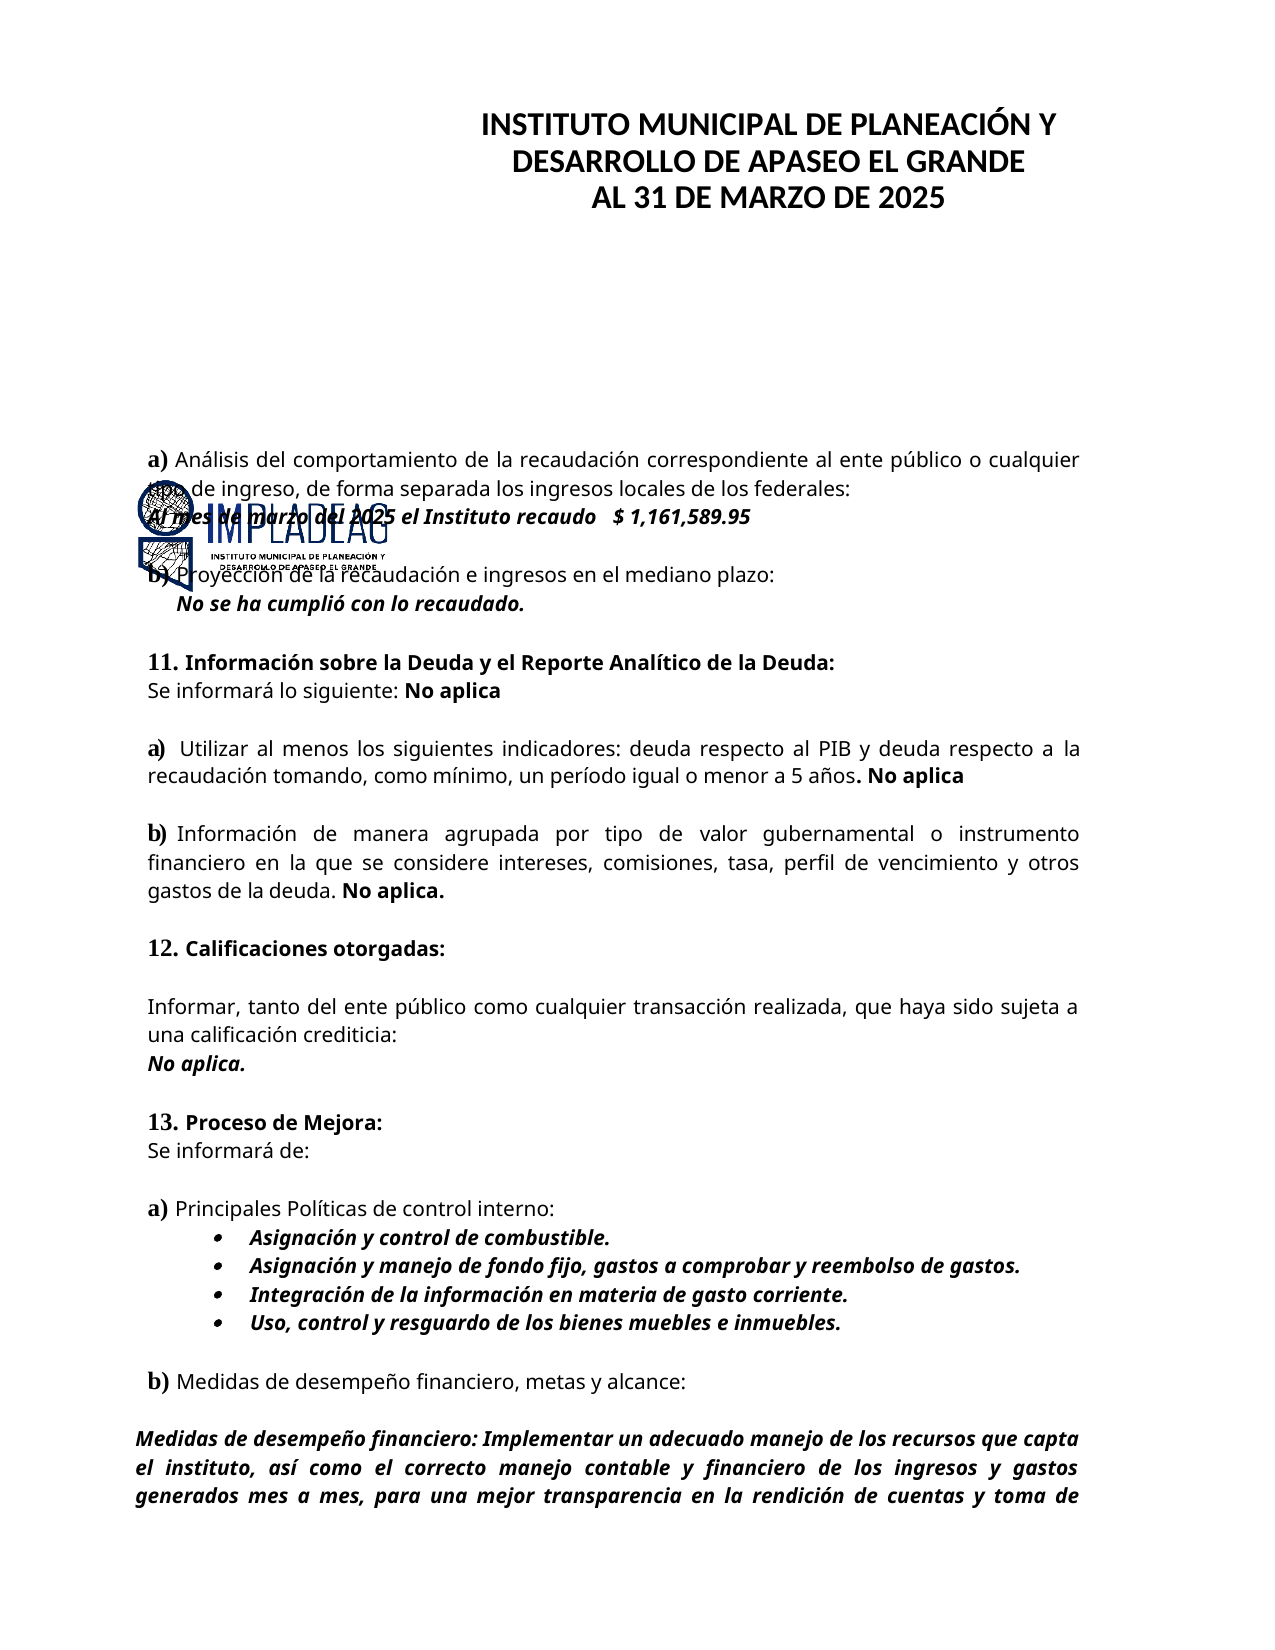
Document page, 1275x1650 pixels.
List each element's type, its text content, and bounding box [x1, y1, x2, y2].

list No se ha cumplió con lo recaudado. [176, 589, 1080, 617]
picture [137, 480, 388, 592]
text Informar, tanto del ente público como cualquier transacción realizada, que haya sido sujeta a una calificación crediticia: [147, 992, 1080, 1049]
text No aplica. [147, 1049, 1080, 1078]
list Información de manera agrupada por tipo de valor gubernamental o instrumento financiero en la que se considere intereses, comisiones, tasa, perfil de vencimiento y otros gastos de la deuda. No aplica. [147, 818, 1080, 905]
list Utilizar al menos los siguientes indicadores: deuda respecto al PIB y deuda respecto a la recaudación tomando, como mínimo, un período igual o menor a 5 años. No aplica [147, 733, 1080, 790]
subtitle Calificaciones otorgadas: [147, 933, 1080, 963]
list Asignación y control de combustible. [212, 1223, 1080, 1251]
list Análisis del comportamiento de la recaudación correspondiente al ente público o cualquier tipo de ingreso, de forma separada los ingresos locales de los federales: [147, 444, 1080, 502]
list Asignación y manejo de fondo fijo, gastos a comprobar y reembolso de gastos. [212, 1251, 1080, 1280]
list Principales Políticas de control interno: [147, 1193, 1080, 1223]
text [135, 1424, 1080, 1510]
list Al mes de marzo del 2025 el Instituto recaudo $ 1,161,589.95 [147, 502, 1080, 531]
text Se informará de: [147, 1136, 1080, 1165]
list Uso, control y resguardo de los bienes muebles e inmuebles. [212, 1308, 1080, 1337]
text Se informará lo siguiente: No aplica [147, 676, 1080, 704]
subtitle Proceso de Mejora: [147, 1107, 1080, 1136]
list Medidas de desempeño financiero, metas y alcance: [147, 1366, 1080, 1396]
list Integración de la información en materia de gasto corriente. [212, 1280, 1080, 1308]
subtitle Información sobre la Deuda y el Reporte Analítico de la Deuda: [147, 647, 1080, 676]
list Proyección de la recaudación e ingresos en el mediano plazo: [147, 559, 1080, 589]
